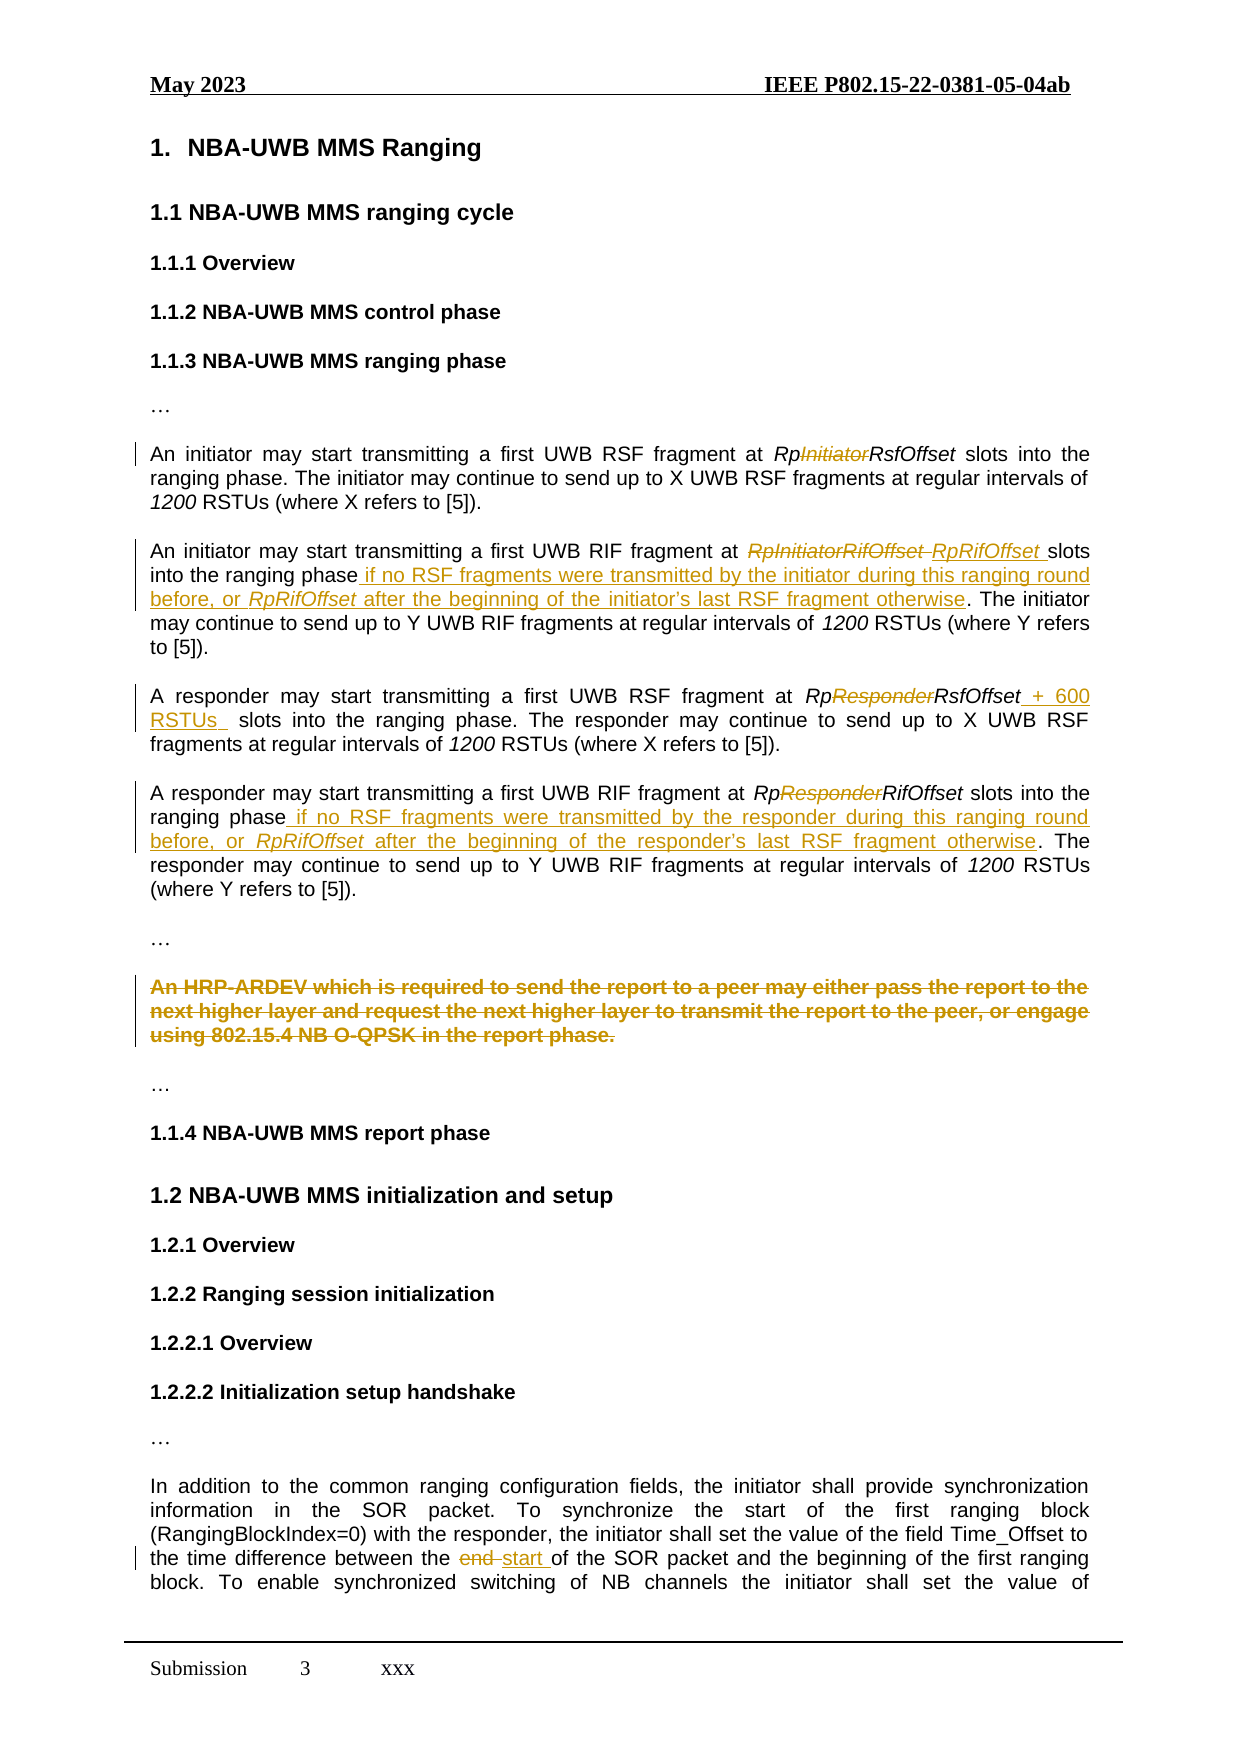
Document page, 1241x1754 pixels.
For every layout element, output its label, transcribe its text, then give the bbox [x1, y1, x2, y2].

text Overview [150, 1331, 1090, 1355]
text An HRP-ARDEV which is required to send the report to a peer may either pass the report to the next higher layer and request the next higher layer to transmit the report to the peer, or engage using 802.15.4 NB O-QPSK in the report phase. [150, 1013, 1090, 1047]
text A responder may start transmitting a first UWB RIF fragment at RpRifOffset slots into the ranging phase. The responder may continue to send up to Y UWB RIF fragments at regular intervals of 1200 RSTUs (where Y refers to [5]). [150, 781, 1090, 901]
text NBA-UWB MMS ranging cycle [150, 199, 1090, 226]
text NBA-UWB MMS ranging phase [150, 348, 1090, 372]
text … [150, 393, 1090, 417]
text … [150, 926, 1090, 950]
text An HRP-ARDEV which is required to send the report to a peer may either pass the report to the next higher layer and request the next higher layer to transmit the report to the peer, or engage using 802.15.4 NB O-QPSK in the report phase. [150, 975, 1090, 1012]
text Overview [150, 1233, 1090, 1257]
text Overview [150, 251, 1090, 274]
text NBA-UWB MMS initialization and setup [150, 1182, 1090, 1208]
text A responder may start transmitting a first UWB RSF fragment at RpRsfOffset slots into the ranging phase. The responder may continue to send up to X UWB RSF fragments at regular intervals of 1200 RSTUs (where X refers to [5]). [150, 684, 1090, 756]
text NBA-UWB MMS control phase [150, 299, 1090, 323]
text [150, 1474, 1090, 1594]
text NBA-UWB MMS report phase [150, 1121, 1090, 1144]
text Initialization setup handshake [150, 1380, 1090, 1404]
text Ranging session initialization [150, 1282, 1090, 1306]
text An initiator may start transmitting a first UWB RSF fragment at RpRsfOffset slots into the ranging phase. The initiator may continue to send up to X UWB RSF fragments at regular intervals of 1200 RSTUs (where X refers to [5]). [150, 442, 1090, 514]
text … [150, 1425, 1090, 1449]
text … [150, 1072, 1090, 1096]
list NBA-UWB MMS Ranging [150, 133, 1090, 162]
text An initiator may start transmitting a first UWB RIF fragment at slots into the ranging phase. The initiator may continue to send up to Y UWB RIF fragments at regular intervals of 1200 RSTUs (where Y refers to [5]). [150, 539, 1090, 659]
